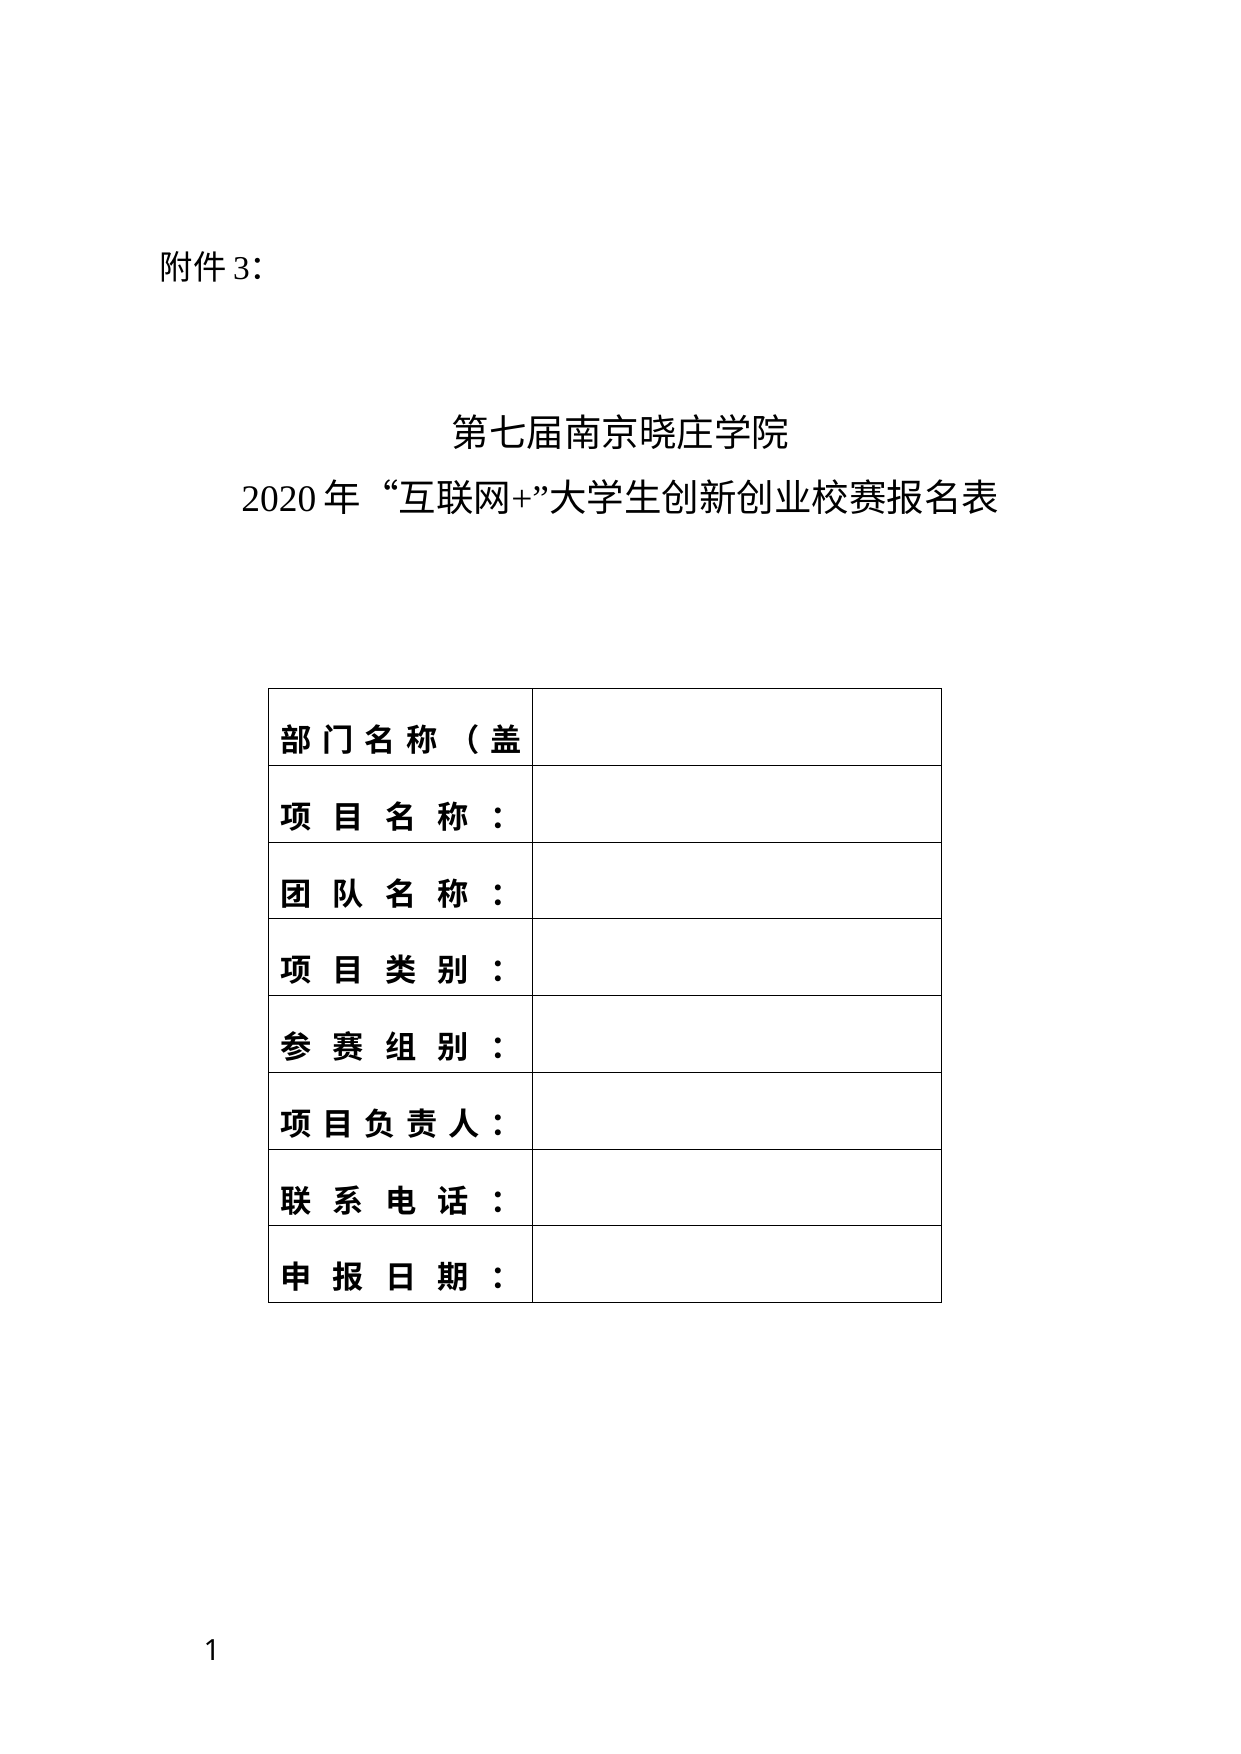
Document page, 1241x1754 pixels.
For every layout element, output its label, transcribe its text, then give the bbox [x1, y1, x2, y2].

table_cell [533, 1150, 941, 1225]
table_cell [533, 919, 941, 995]
text 附件3： [159, 233, 1081, 298]
table_cell 团队名称： [269, 843, 532, 918]
table_header 部门名称（盖章）： [269, 689, 532, 765]
table_cell [533, 996, 941, 1072]
table_cell 项目名称： [269, 766, 532, 842]
table_cell [533, 1226, 941, 1302]
text 2020年“互联网+”大学生创新创业校赛报名表 [159, 462, 1081, 527]
table_cell [533, 1073, 941, 1149]
table_header [533, 689, 941, 765]
table_cell 参赛组别： [269, 996, 532, 1072]
table_cell 项目类别： [269, 919, 532, 995]
table_cell 联系电话： [269, 1150, 532, 1225]
table_cell 项目负责人： [269, 1073, 532, 1149]
table_cell [533, 843, 941, 918]
text 第七届南京晓庄学院 [159, 397, 1081, 462]
table_cell [533, 766, 941, 842]
table_cell 申报日期： [269, 1226, 532, 1302]
